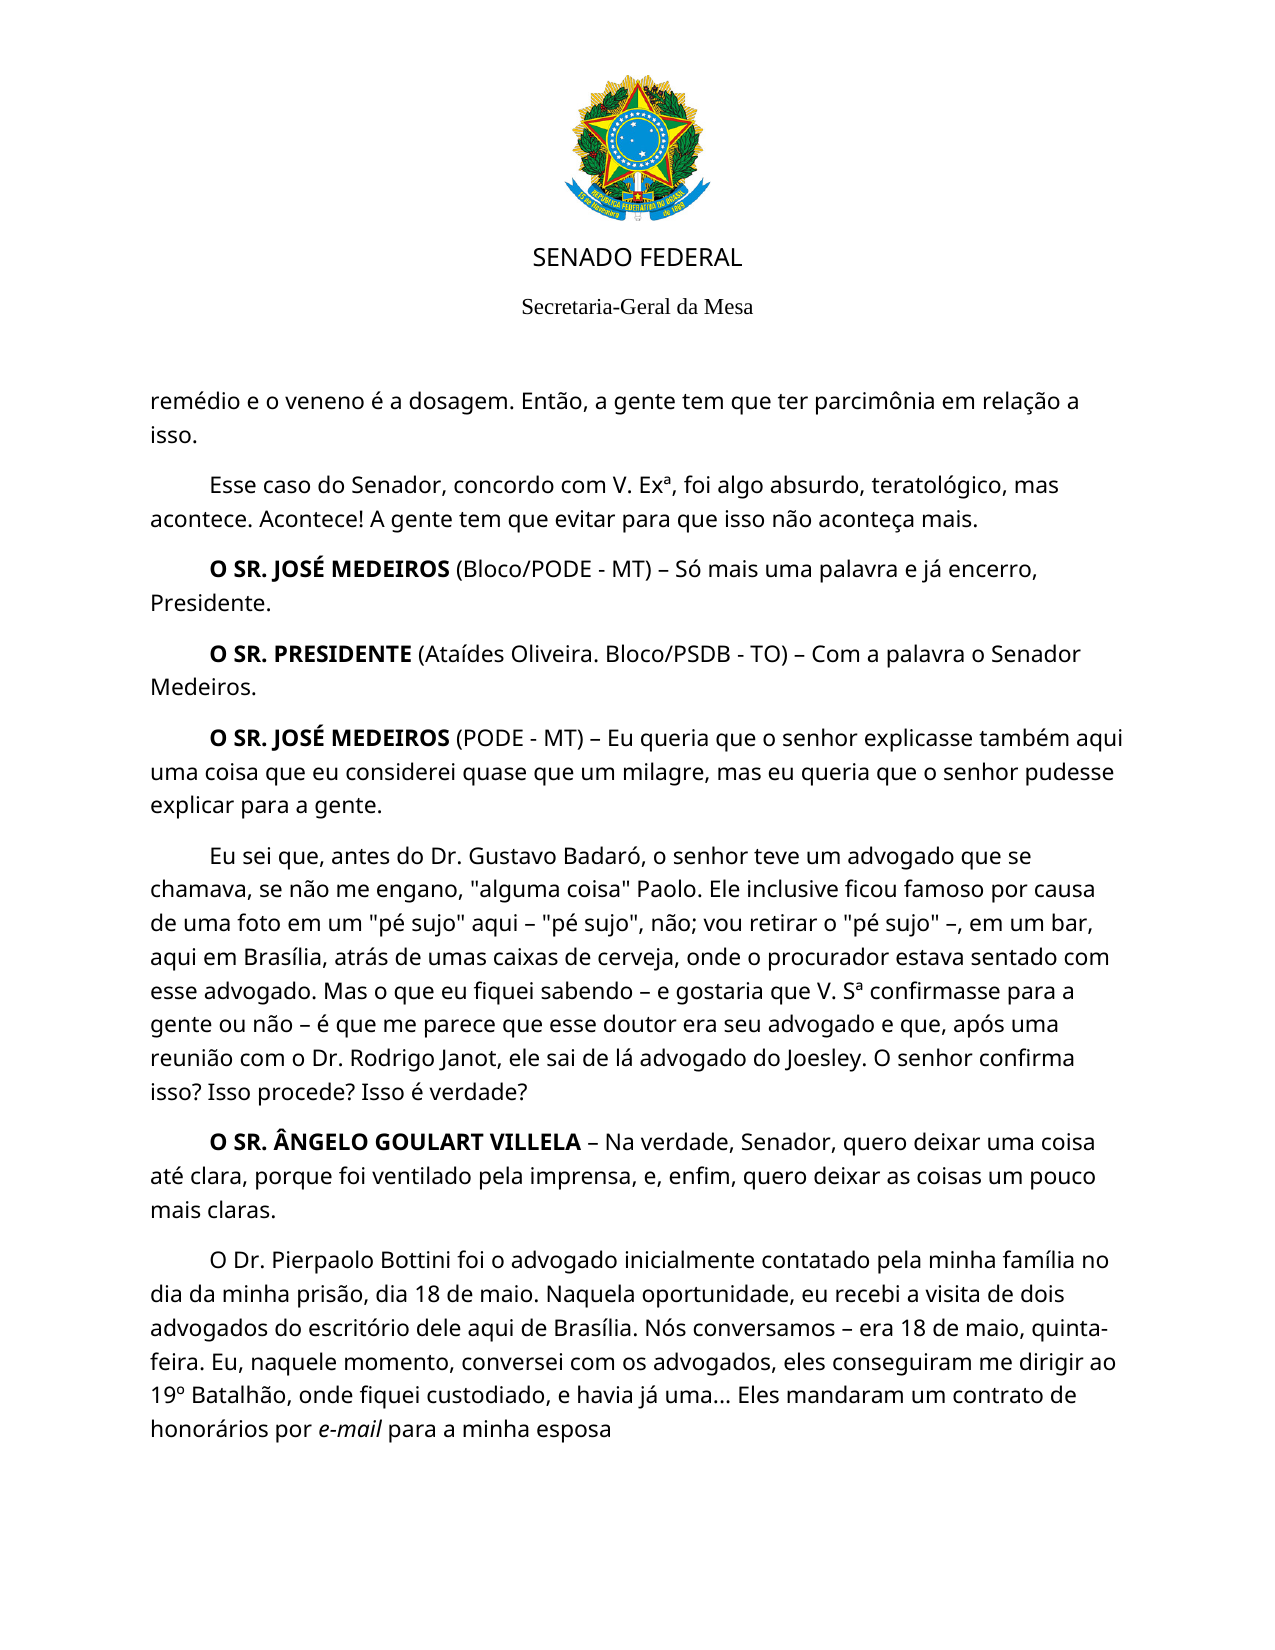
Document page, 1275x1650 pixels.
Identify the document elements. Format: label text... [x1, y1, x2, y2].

text O SR. ÂNGELO GOULART VILLELA – Na verdade, Senador, quero deixar uma coisa até clara, porque foi ventilado pela imprensa, e, enfim, quero deixar as coisas um pouco mais claras. [150, 1126, 1125, 1225]
picture [564, 75, 711, 221]
text O SR. JOSÉ MEDEIROS (Bloco/PODE - MT) – Só mais uma palavra e já encerro, Presidente. [150, 553, 1125, 618]
text Esse caso do Senador, concordo com V. Exª, foi algo absurdo, teratológico, mas acontece. Acontece! A gente tem que evitar para que isso não aconteça mais. [150, 469, 1125, 534]
text O Dr. Pierpaolo Bottini foi o advogado inicialmente contatado pela minha família no dia da minha prisão, dia 18 de maio. Naquela oportunidade, eu recebi a visita de dois advogados do escritório dele aqui de Brasília. Nós conversamos – era 18 de maio, quinta-feira. Eu, naquele momento, conversei com os advogados, eles conseguiram me dirigir ao 19º Batalhão, onde fiquei custodiado, e havia já uma... Eles mandaram um contrato de honorários por e-mail para a minha esposa [150, 1244, 1125, 1444]
text Eu sei que, antes do Dr. Gustavo Badaró, o senhor teve um advogado que se chamava, se não me engano, "alguma coisa" Paolo. Ele inclusive ficou famoso por causa de uma foto em um "pé sujo" aqui – "pé sujo", não; vou retirar o "pé sujo" –, em um bar, aqui em Brasília, atrás de umas caixas de cerveja, onde o procurador estava sentado com esse advogado. Mas o que eu fiquei sabendo – e gostaria que V. Sª confirmasse para a gente ou não – é que me parece que esse doutor era seu advogado e que, após uma reunião com o Dr. Rodrigo Janot, ele sai de lá advogado do Joesley. O senhor confirma isso? Isso procede? Isso é verdade? [150, 839, 1125, 1107]
text O SR. JOSÉ MEDEIROS (PODE - MT) – Eu queria que o senhor explicasse também aqui uma coisa que eu considerei quase que um milagre, mas eu queria que o senhor pudesse explicar para a gente. [150, 722, 1125, 820]
text O SR. PRESIDENTE (Ataídes Oliveira. Bloco/PSDB - TO) – Com a palavra o Senador Medeiros. [150, 637, 1125, 702]
